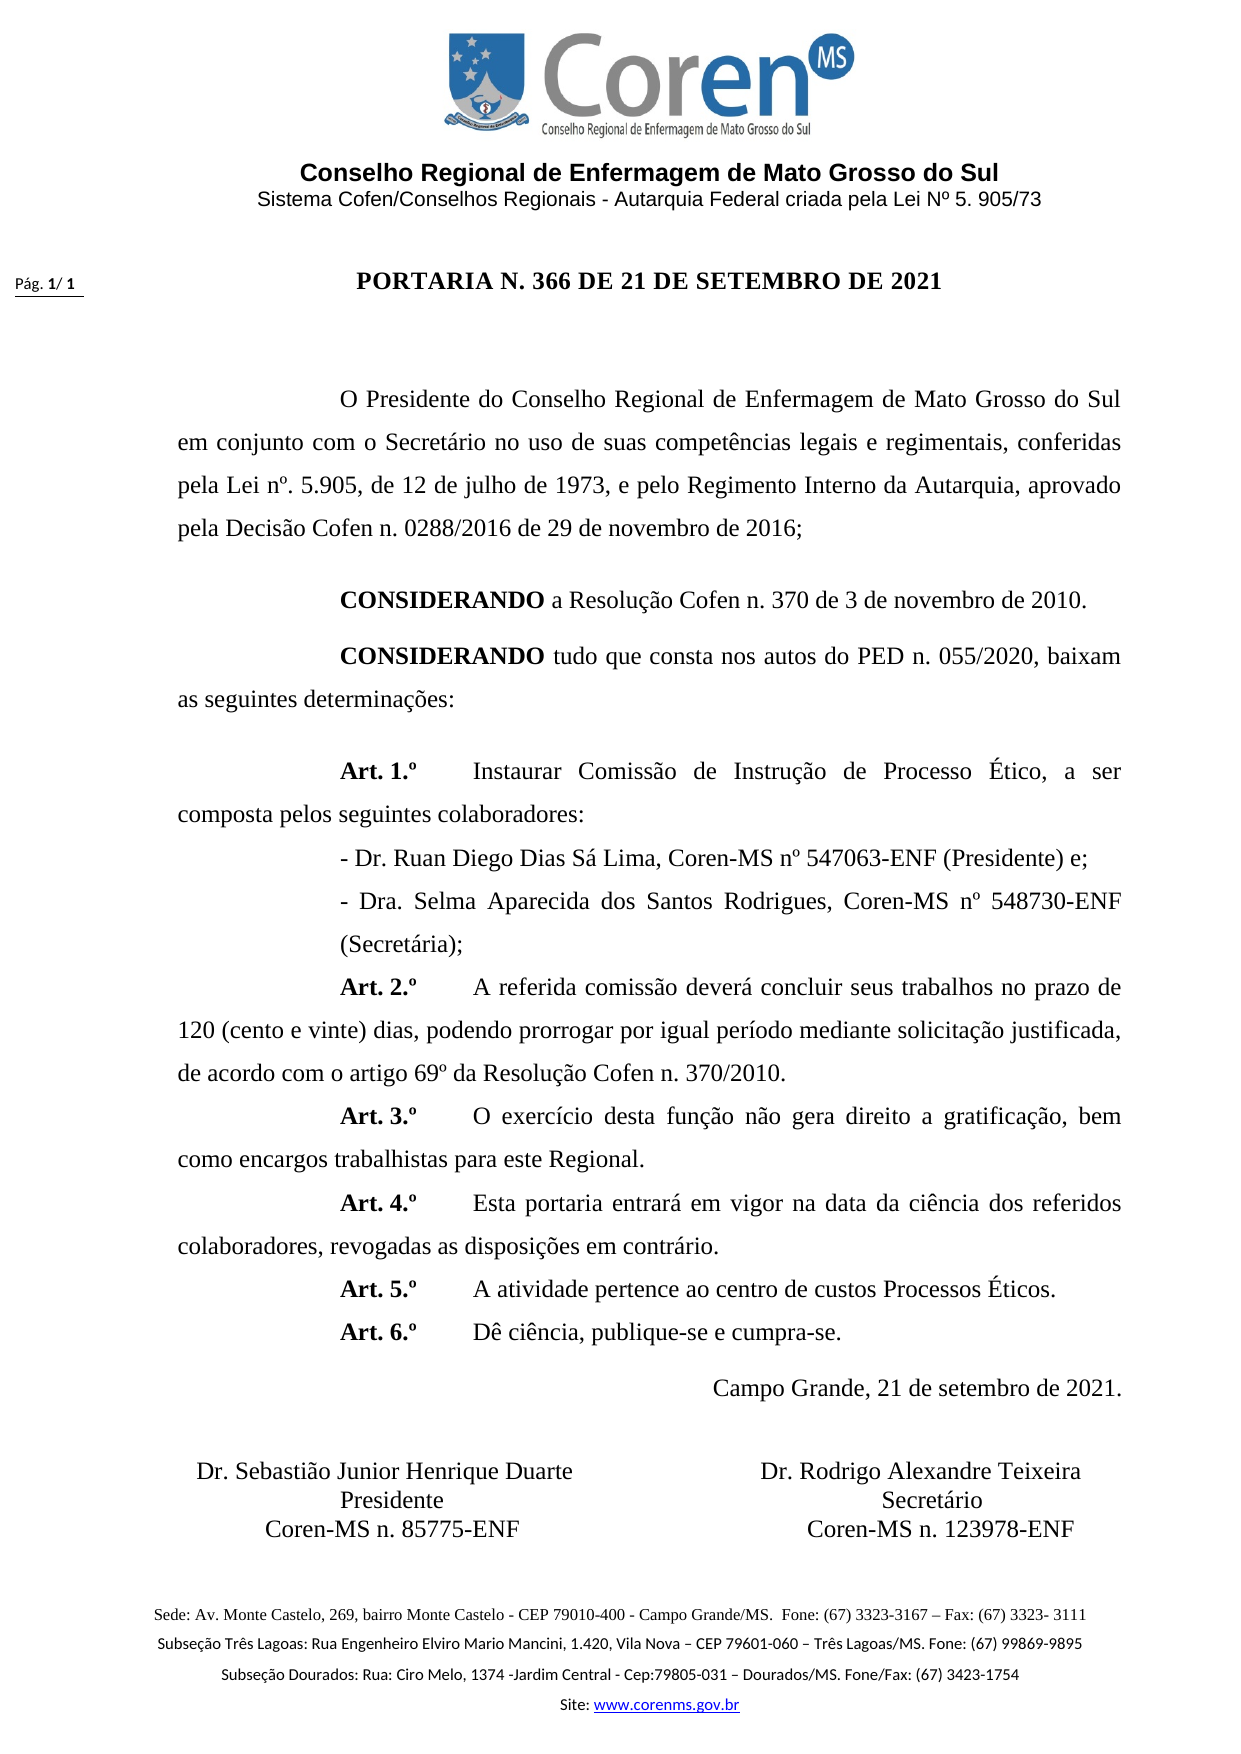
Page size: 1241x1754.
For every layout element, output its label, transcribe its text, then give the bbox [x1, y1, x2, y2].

list Dê ciência, publique-se e cumpra-se. [177, 1317, 1122, 1346]
picture [442, 29, 857, 142]
list - Dra. Selma Aparecida dos Santos Rodrigues, Coren-MS nº 548730-ENF (Secretária); [340, 886, 1122, 958]
list Campo Grande, 21 de setembro de 2021. [340, 1373, 1122, 1401]
list Esta portaria entrará em vigor na data da ciência dos referidos colaboradores, revogadas as disposições em contrário. [177, 1188, 1122, 1259]
list A referida comissão deverá concluir seus trabalhos no prazo de 120 (cento e vinte) dias, podendo prorrogar por igual período mediante solicitação justificada, de acordo com o artigo 69º da Resolução Cofen n. 370/2010. [177, 972, 1122, 1087]
list O exercício desta função não gera direito a gratificação, bem como encargos trabalhistas para este Regional. [177, 1101, 1122, 1173]
text Coren-MS n. 85775-ENF Coren-MS n. 123978-ENF [177, 1514, 1122, 1542]
text Presidente Secretário [177, 1485, 1122, 1514]
text CONSIDERANDO tudo que consta nos autos do PED n. 055/2020, baixam as seguintes determinações: [177, 641, 1122, 713]
text CONSIDERANDO a Resolução Cofen n. 370 de 3 de novembro de 2010. [177, 585, 1122, 614]
list - Dr. Ruan Diego Dias Sá Lima, Coren-MS nº 547063-ENF (Presidente) e; [340, 843, 1122, 871]
list Instaurar Comissão de Instrução de Processo Ético, a ser composta pelos seguintes colaboradores: [177, 756, 1122, 828]
list A atividade pertence ao centro de custos Processos Éticos. [177, 1274, 1122, 1303]
text O Presidente do Conselho Regional de Enfermagem de Mato Grosso do Sul em conjunto com o Secretário no uso de suas competências legais e regimentais, conferidas pela Lei nº. 5.905, de 12 de julho de 1973, e pelo Regimento Interno da Autarquia, aprovado pela Decisão Cofen n. 0288/2016 de 29 de novembro de 2016; [177, 384, 1122, 542]
title Portaria n. 366 de 21 de SETEMBRO de 2021 [177, 266, 1122, 294]
text Dr. Sebastião Junior Henrique Duarte Dr. Rodrigo Alexandre Teixeira [177, 1456, 1122, 1485]
